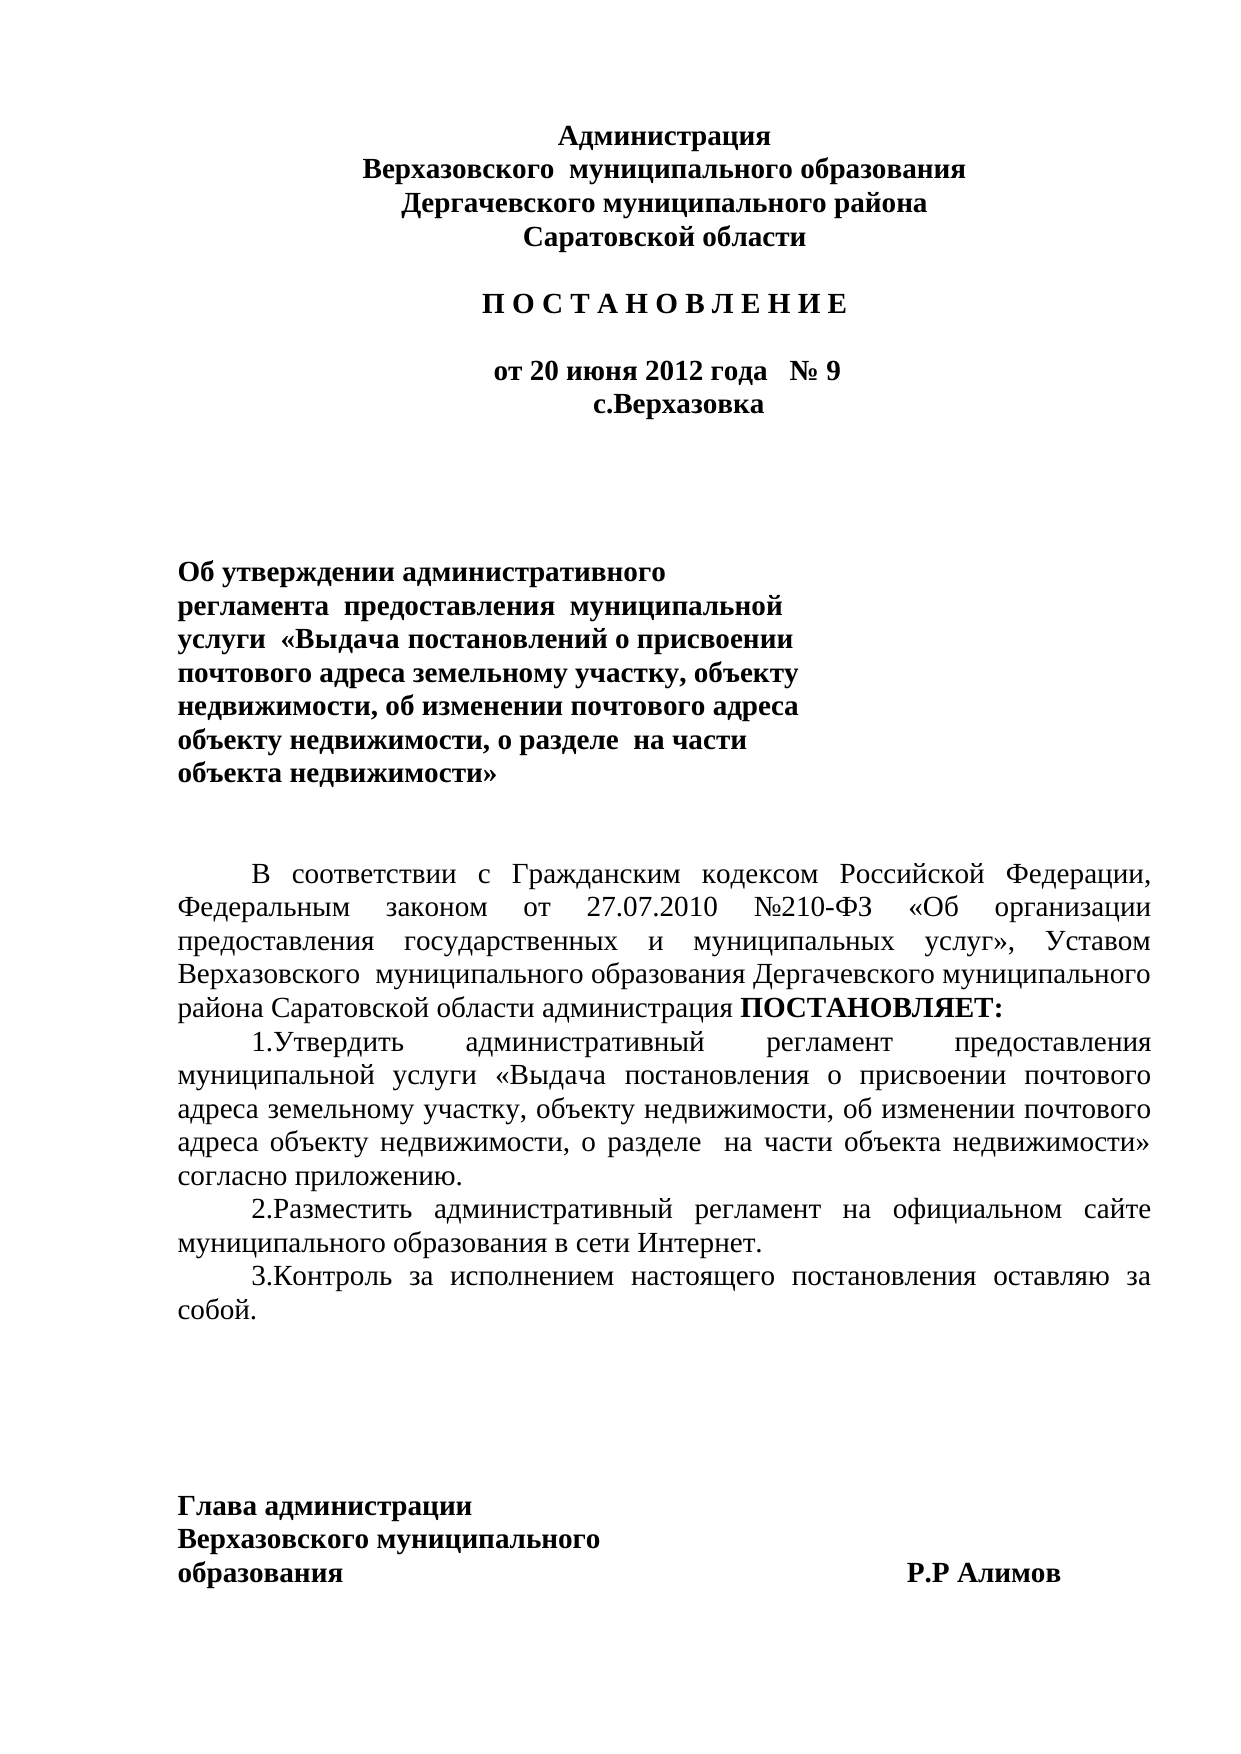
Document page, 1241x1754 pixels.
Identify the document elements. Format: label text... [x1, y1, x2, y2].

text П О С Т А Н О В Л Е Н И Е [177, 286, 1152, 319]
text почтового адреса земельному участку, объекту [177, 655, 1152, 688]
text 1.Утвердить административный регламент предоставления муниципальной услуги «Выдача постановления о присвоении почтового адреса земельному участку, объекту недвижимости, об изменении почтового адреса объекту недвижимости, о разделе на части объекта недвижимости» согласно приложению. [177, 1024, 1152, 1191]
text недвижимости, об изменении почтового адреса [177, 688, 1152, 722]
text образования Р.Р Алимов [177, 1555, 1152, 1588]
text от 20 июня 2012 года № 9 [177, 353, 1152, 386]
text Верхазовского муниципального [177, 1521, 1152, 1555]
text услуги «Выдача постановлений о присвоении [177, 621, 1152, 655]
text Саратовской области [177, 219, 1152, 252]
text Дергачевского муниципального района [177, 185, 1152, 219]
text объекта недвижимости» [177, 755, 1152, 789]
text Администрация [177, 118, 1152, 152]
text Верхазовского муниципального образования [177, 152, 1152, 185]
text Глава администрации [177, 1488, 1152, 1521]
text В соответствии с Гражданским кодексом Российской Федерации, Федеральным законом от 27.07.2010 №210-ФЗ «Об организации предоставления государственных и муниципальных услуг», Уставом Верхазовского муниципального образования Дергачевского муниципального района Саратовской области администрация ПОСТАНОВЛЯЕТ: [177, 856, 1152, 1024]
text объекту недвижимости, о разделе на части [177, 722, 1152, 755]
text 2.Разместить административный регламент на официальном сайте муниципального образования в сети Интернет. [177, 1191, 1152, 1258]
text с.Верхазовка [177, 386, 1152, 420]
text регламента предоставления муниципальной [177, 588, 1152, 621]
text 3.Контроль за исполнением настоящего постановления оставляю за собой. [177, 1258, 1152, 1326]
text Об утверждении административного [177, 554, 1152, 588]
